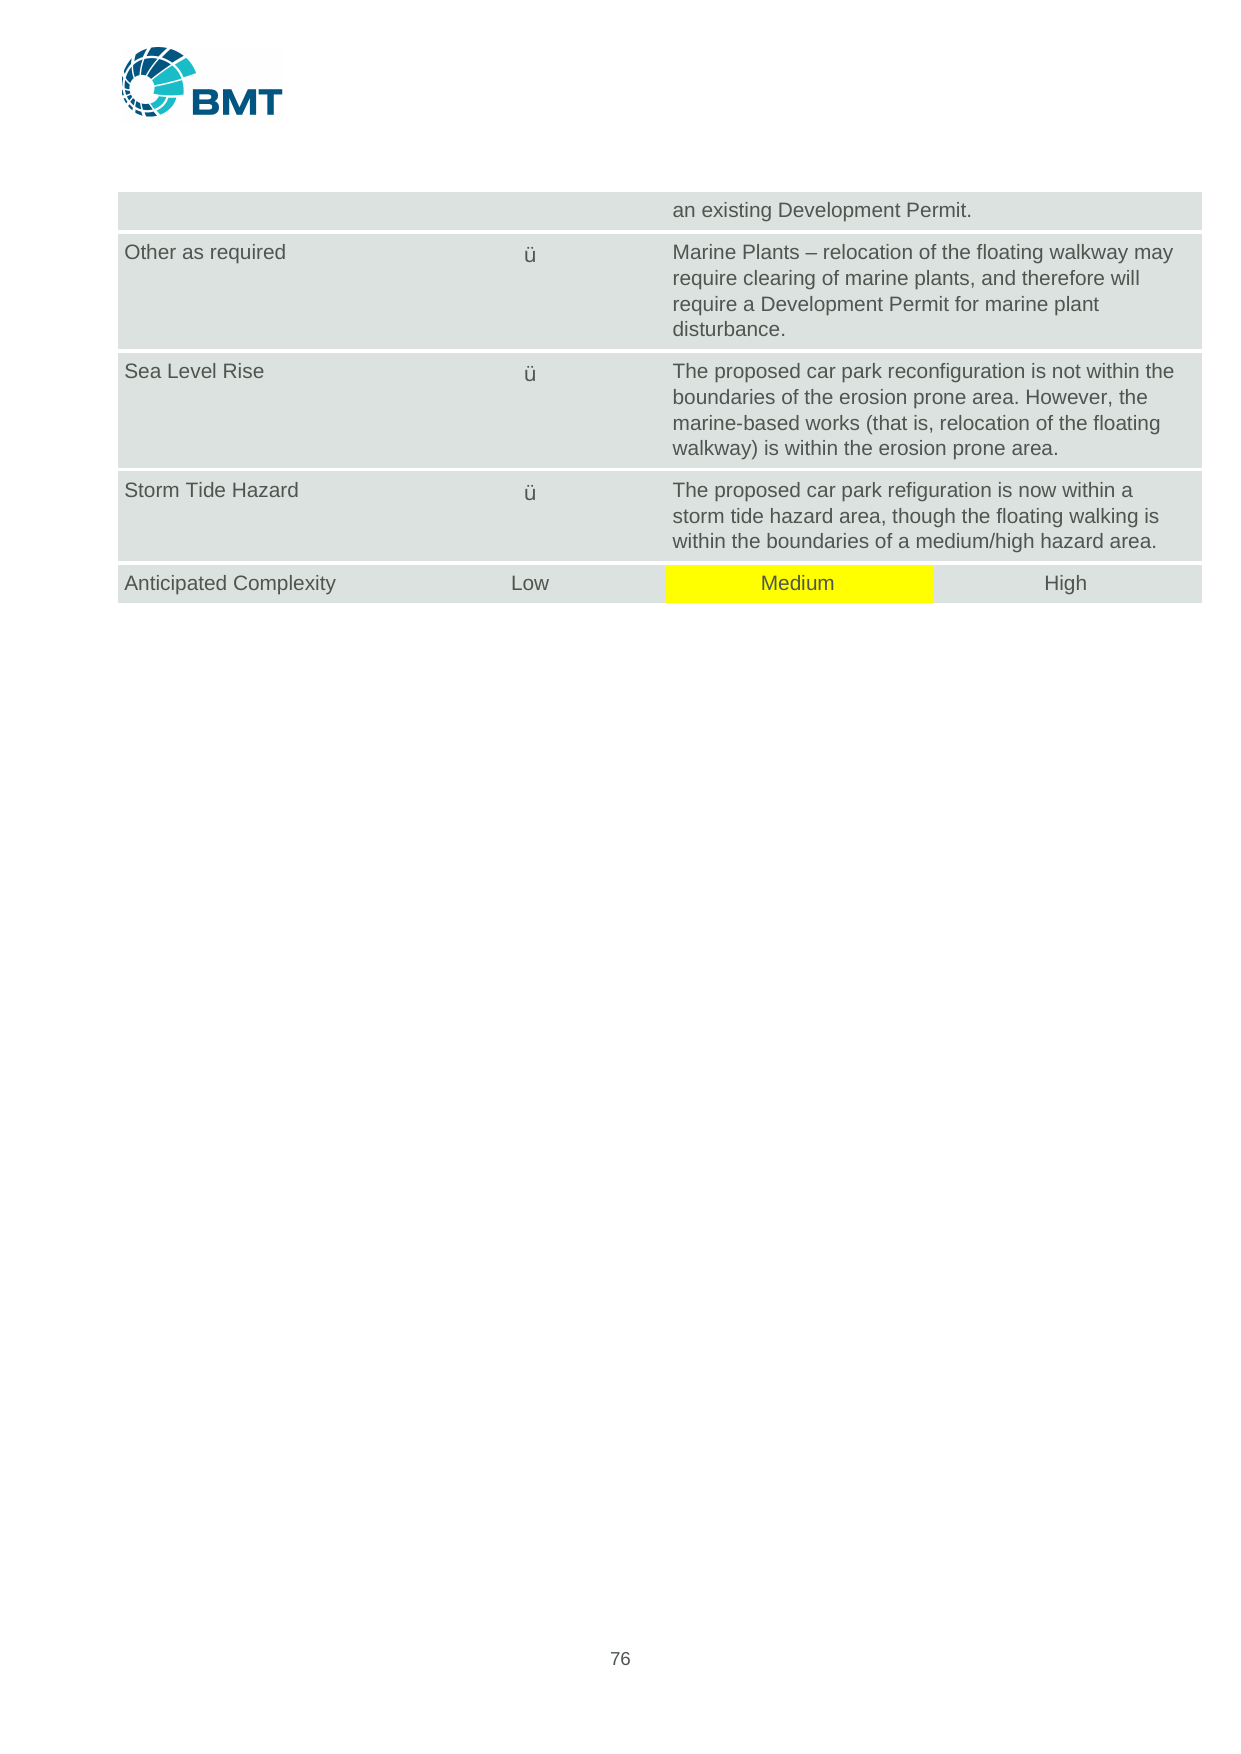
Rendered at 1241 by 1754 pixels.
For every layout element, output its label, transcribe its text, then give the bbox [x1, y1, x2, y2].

table_cell High [934, 565, 1202, 603]
table_cell Marine Plants – relocation of the floating walkway may require clearing of marine plants, and therefore will require a Development Permit for marine plant disturbance. [666, 234, 1202, 349]
picture [122, 47, 283, 123]
table_cell ü [399, 353, 666, 468]
table_cell Sea Level Rise [118, 353, 399, 468]
table_cell ü [399, 192, 666, 230]
table_cell ü [399, 234, 666, 349]
table_cell The proposed car park reconfiguration is not within the boundaries of the erosion prone area. However, the marine-based works (that is, relocation of the floating walkway) is within the erosion prone area. [666, 353, 1202, 468]
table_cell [666, 192, 1202, 230]
table_cell Other as required [118, 234, 399, 349]
table_cell The proposed car park refiguration is now within a storm tide hazard area, though the floating walking is within the boundaries of a medium/high hazard area. [666, 471, 1202, 561]
table_cell Low [399, 565, 666, 603]
table_cell Storm Tide Hazard [118, 471, 399, 561]
table_cell Medium [666, 565, 934, 603]
table_cell Anticipated Complexity [118, 565, 399, 603]
table_cell ü [399, 471, 666, 561]
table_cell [118, 192, 399, 230]
